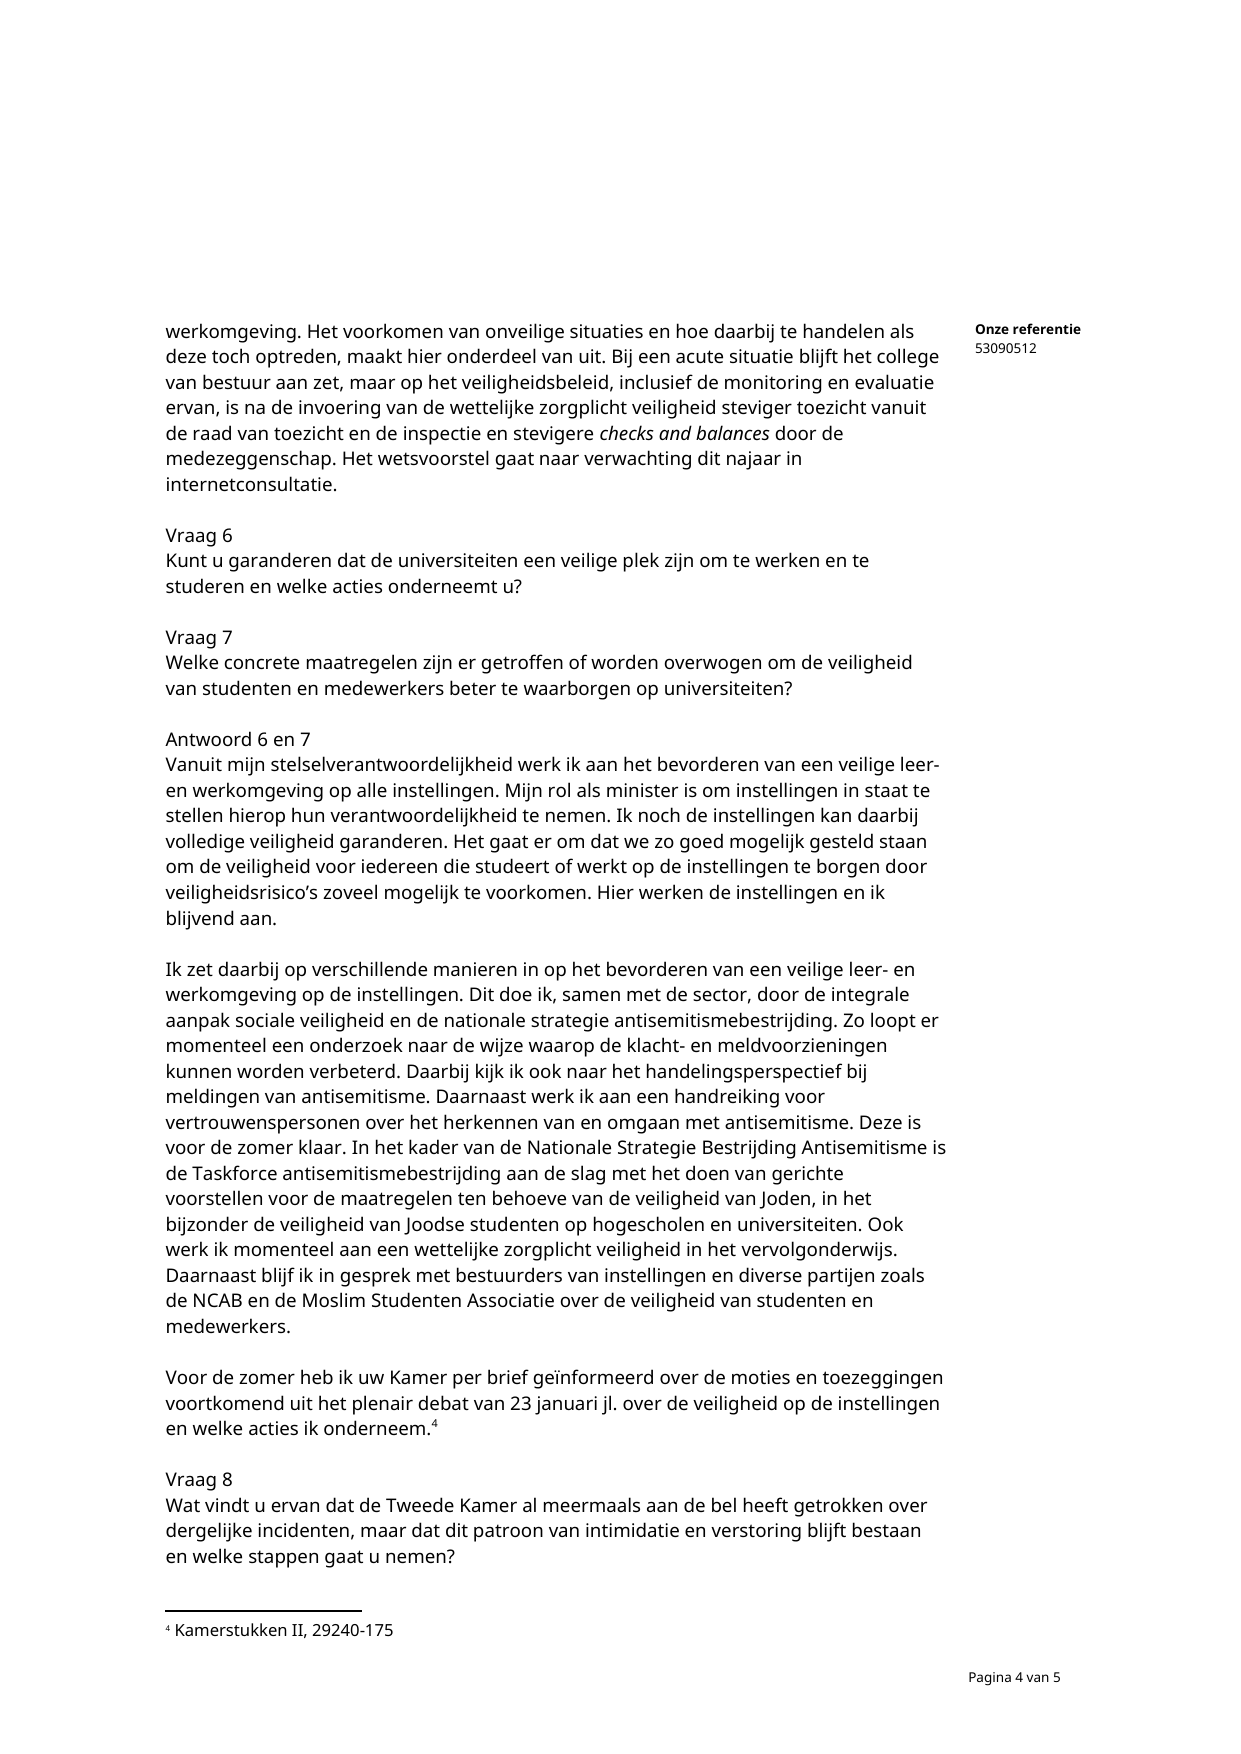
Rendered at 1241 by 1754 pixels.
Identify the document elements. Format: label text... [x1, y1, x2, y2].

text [165, 318, 947, 522]
text Voor de zomer heb ik uw Kamer per brief geïnformeerd over de moties en toezeggingen voortkomend uit het plenair debat van 23 januari jl. over de veiligheid op de instellingen en welke acties ik onderneem. [165, 1364, 947, 1466]
text Antwoord 6 en 7 Vanuit mijn stelselverantwoordelijkheid werk ik aan het bevorderen van een veilige leer- en werkomgeving op alle instellingen. Mijn rol als minister is om instellingen in staat te stellen hierop hun verantwoordelijkheid te nemen. Ik noch de instellingen kan daarbij volledige veiligheid garanderen. Het gaat er om dat we zo goed mogelijk gesteld staan om de veiligheid voor iedereen die studeert of werkt op de instellingen te borgen door veiligheidsrisico’s zoveel mogelijk te voorkomen. Hier werken de instellingen en ik blijvend aan. [165, 726, 947, 930]
text Vraag 6 Kunt u garanderen dat de universiteiten een veilige plek zijn om te werken en te studeren en welke acties onderneemt u? [165, 522, 947, 599]
text Vraag 8 Wat vindt u ervan dat de Tweede Kamer al meermaals aan de bel heeft getrokken over dergelijke incidenten, maar dat dit patroon van intimidatie en verstoring blijft bestaan en welke stappen gaat u nemen? [165, 1466, 947, 1568]
text Vraag 7 Welke concrete maatregelen zijn er getroffen of worden overwogen om de veiligheid van studenten en medewerkers beter te waarborgen op universiteiten? [165, 624, 947, 701]
text Ik zet daarbij op verschillende manieren in op het bevorderen van een veilige leer- en werkomgeving op de instellingen. Dit doe ik, samen met de sector, door de integrale aanpak sociale veiligheid en de nationale strategie antisemitismebestrijding. Zo loopt er momenteel een onderzoek naar de wijze waarop de klacht- en meldvoorzieningen kunnen worden verbeterd. Daarbij kijk ik ook naar het handelingsperspectief bij meldingen van antisemitisme. Daarnaast werk ik aan een handreiking voor vertrouwenspersonen over het herkennen van en omgaan met antisemitisme. Deze is voor de zomer klaar. In het kader van de Nationale Strategie Bestrijding Antisemitisme is de Taskforce antisemitismebestrijding aan de slag met het doen van gerichte voorstellen voor de maatregelen ten behoeve van de veiligheid van Joden, in het bijzonder de veiligheid van Joodse studenten op hogescholen en universiteiten. Ook werk ik momenteel aan een wettelijke zorgplicht veiligheid in het vervolgonderwijs. Daarnaast blijf ik in gesprek met bestuurders van instellingen en diverse partijen zoals de NCAB en de Moslim Studenten Associatie over de veiligheid van studenten en medewerkers. [165, 956, 947, 1364]
